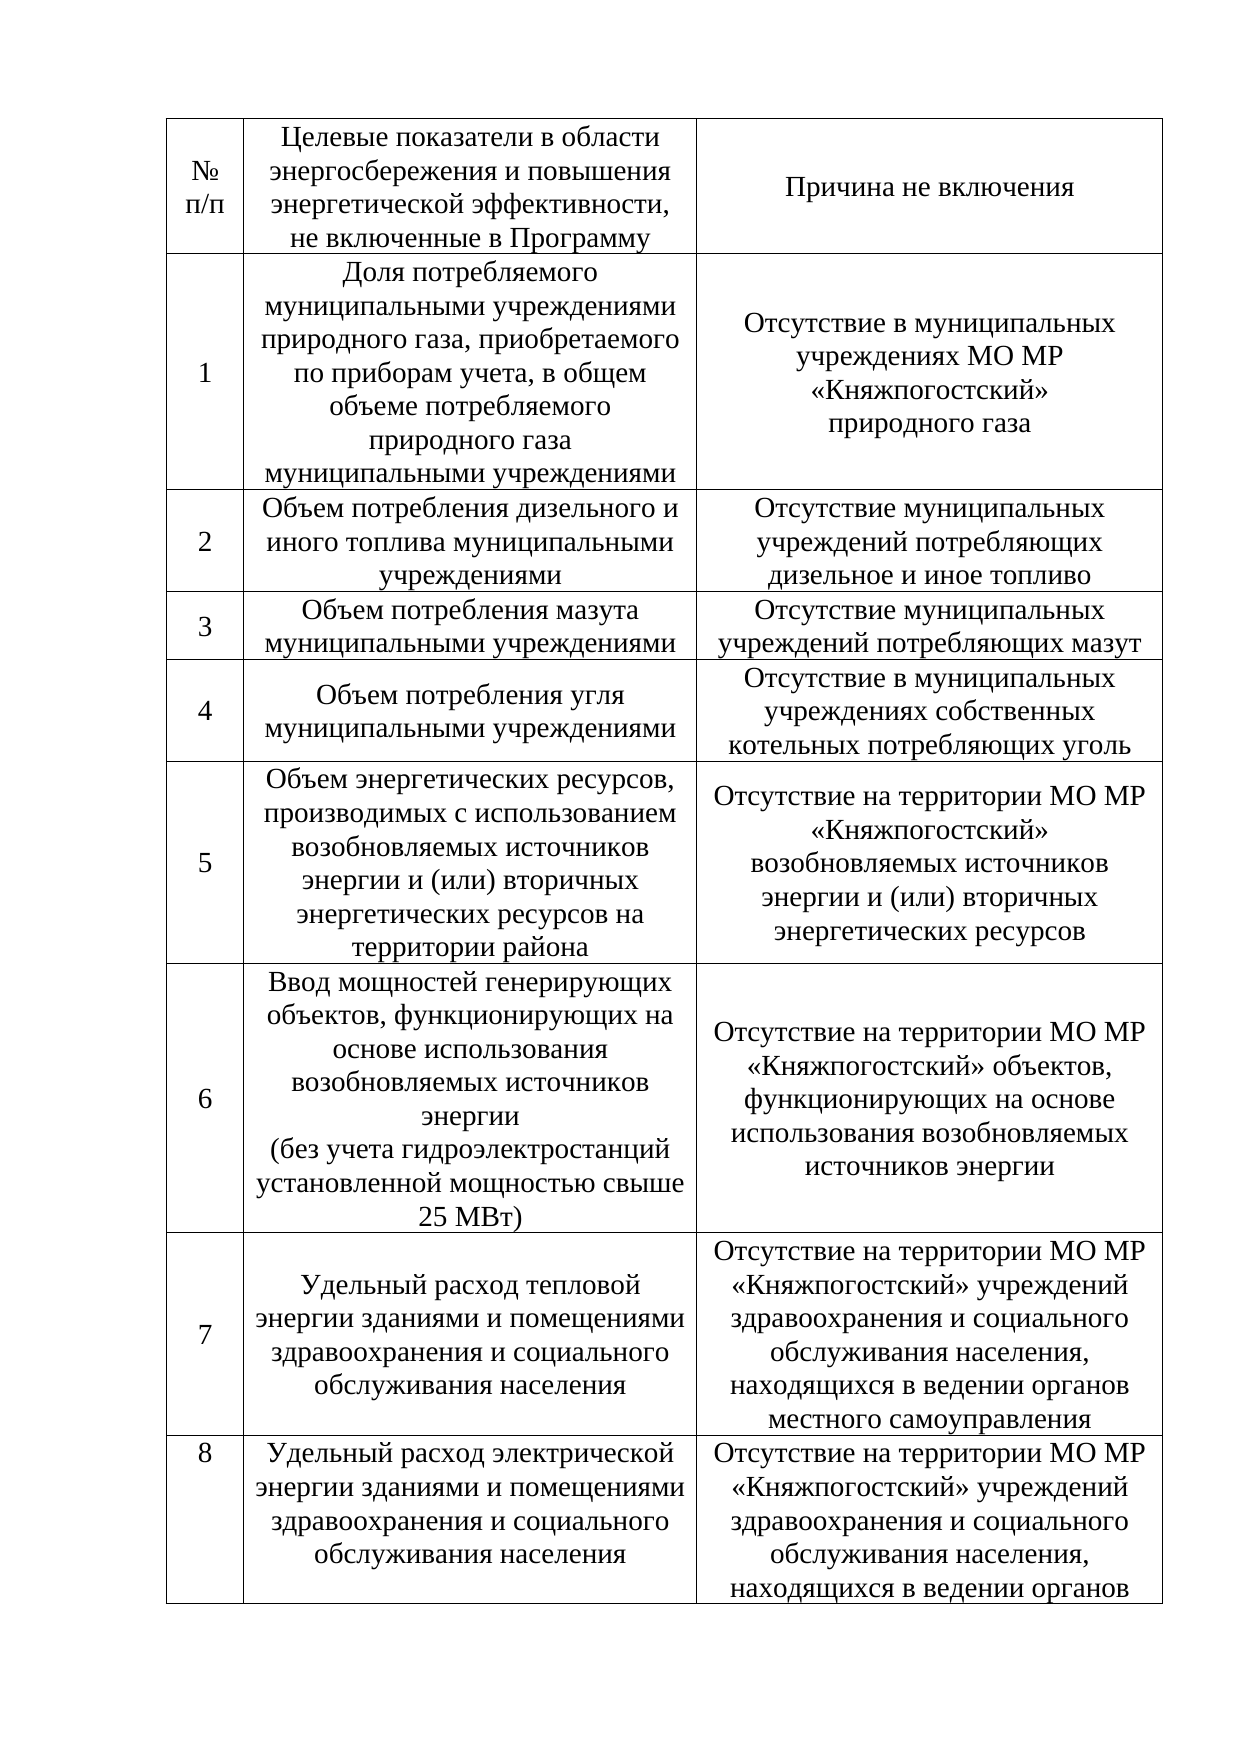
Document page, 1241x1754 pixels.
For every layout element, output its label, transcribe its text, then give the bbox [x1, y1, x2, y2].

table_cell Удельный расход тепловой энергии зданиями и помещениями здравоохранения и социального обслуживания населения [244, 1233, 696, 1434]
table_cell Отсутствие в муниципальных учреждениях собственных котельных потребляющих уголь [697, 660, 1162, 761]
table_cell Отсутствие в муниципальных учреждениях МО МР «Княжпогостский» природного газа [697, 254, 1162, 489]
table_cell Отсутствие муниципальных учреждений потребляющих мазут [697, 592, 1162, 659]
table_cell 4 [167, 660, 243, 761]
table_cell 8 [167, 1436, 243, 1603]
table_cell Объем энергетических ресурсов, производимых с использованием возобновляемых источников энергии и (или) вторичных энергетических ресурсов на территории района [244, 762, 696, 963]
table_cell Объем потребления мазута муниципальными учреждениями [244, 592, 696, 659]
table_cell Отсутствие муниципальных учреждений потребляющих дизельное и иное топливо [697, 490, 1162, 591]
table_cell 3 [167, 592, 243, 659]
table_cell Доля потребляемого муниципальными учреждениями природного газа, приобретаемого по приборам учета, в общем объеме потребляемого природного газа муниципальными учреждениями [244, 254, 696, 489]
table_header Целевые показатели в области энергосбережения и повышения энергетической эффективности, не включенные в Программу [244, 119, 696, 253]
table_cell 2 [167, 490, 243, 591]
table_header № п/п [167, 119, 243, 253]
table_cell Объем потребления дизельного и иного топлива муниципальными учреждениями [244, 490, 696, 591]
table_cell Ввод мощностей генерирующих объектов, функционирующих на основе использования возобновляемых источников энергии (без учета гидроэлектростанций установленной мощностью свыше 25 МВт) [244, 964, 696, 1232]
table_cell 1 [167, 254, 243, 489]
table_cell 5 [167, 762, 243, 963]
table_cell Отсутствие на территории МО МР «Княжпогостский» возобновляемых источников энергии и (или) вторичных энергетических ресурсов [697, 762, 1162, 963]
table_cell 6 [167, 964, 243, 1232]
table_cell 7 [167, 1233, 243, 1434]
table_header Причина не включения [697, 119, 1162, 253]
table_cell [244, 1436, 696, 1603]
table_cell Объем потребления угля муниципальными учреждениями [244, 660, 696, 761]
table_cell Отсутствие на территории МО МР «Княжпогостский» объектов, функционирующих на основе использования возобновляемых источников энергии [697, 964, 1162, 1232]
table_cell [697, 1436, 1162, 1603]
